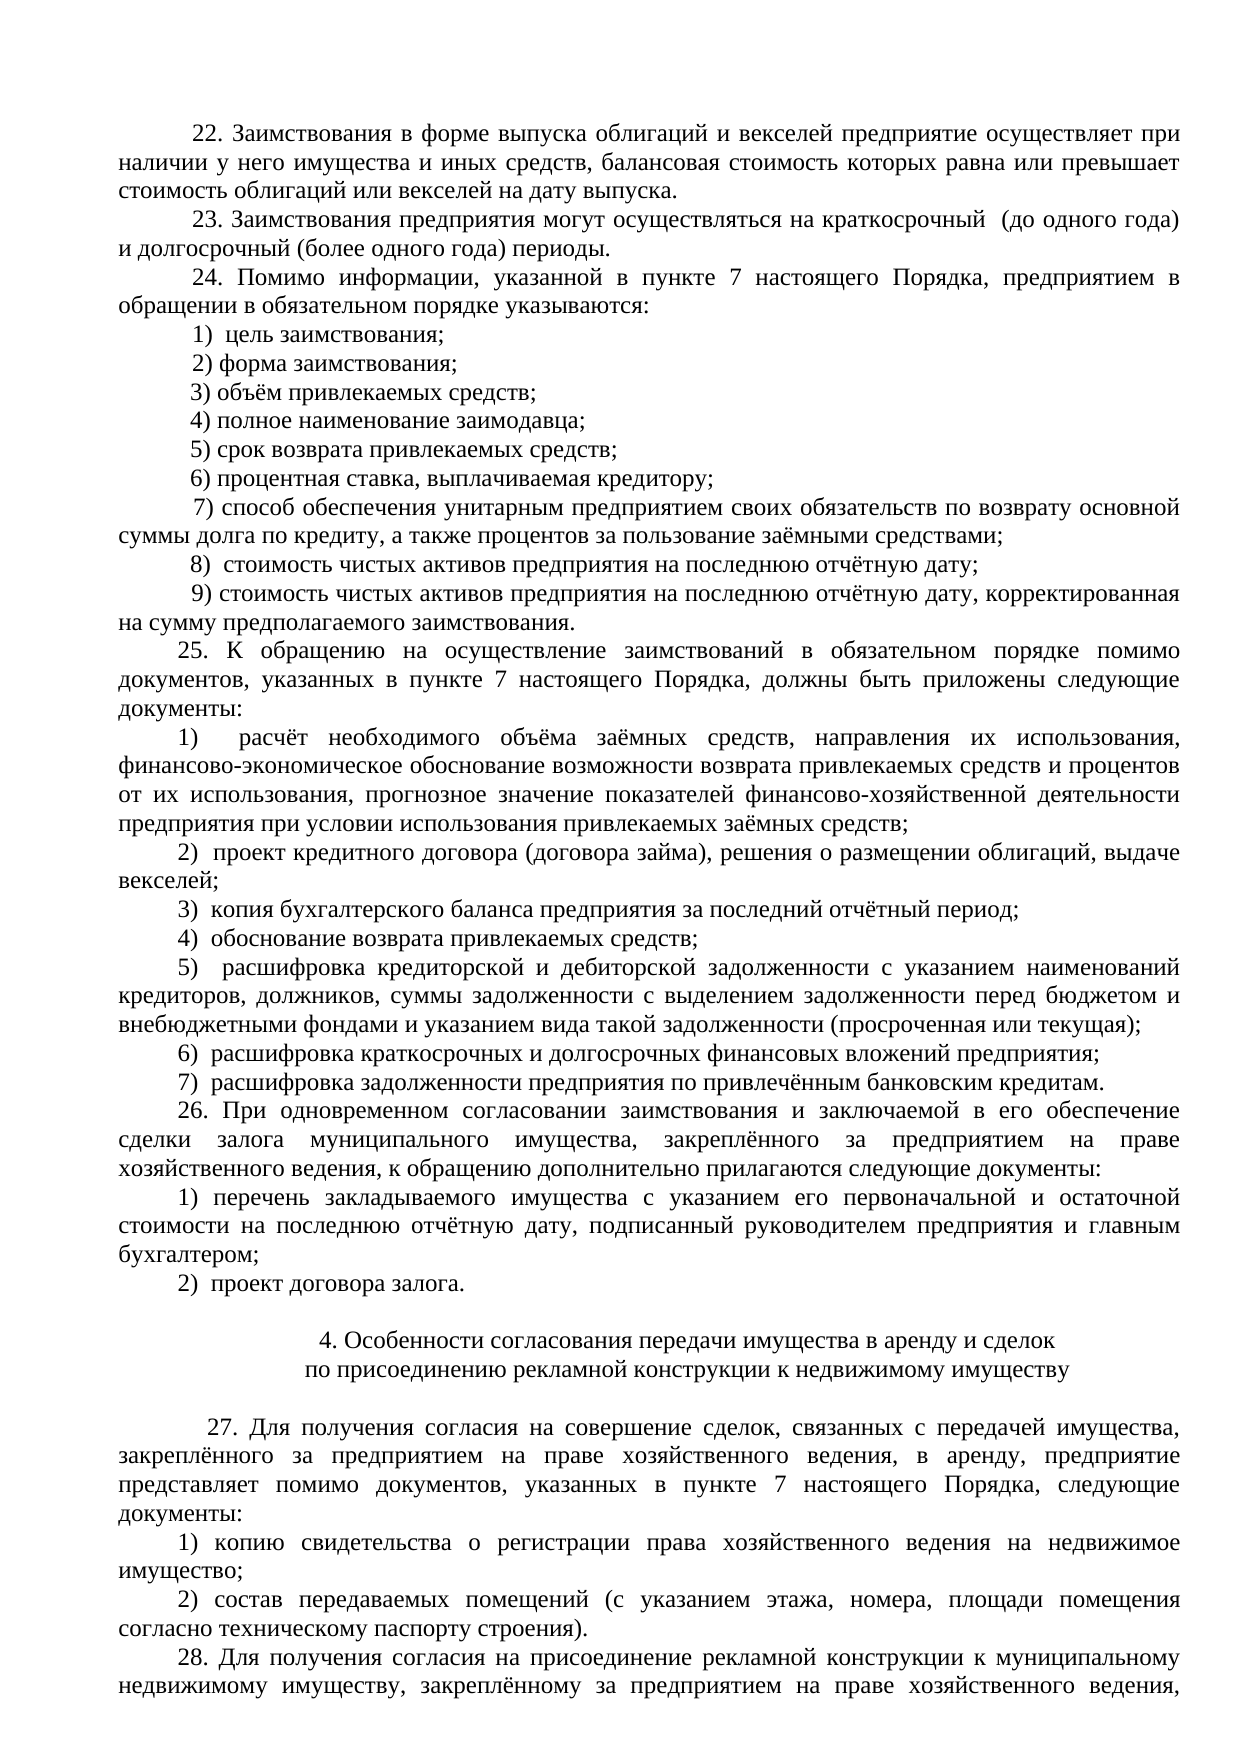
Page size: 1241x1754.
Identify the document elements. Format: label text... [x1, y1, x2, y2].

text 4) обоснование возврата привлекаемых средств; [118, 923, 1181, 952]
text 1) цель заимствования; [118, 319, 1181, 348]
text 22. Заимствования в форме выпуска облигаций и векселей предприятие осуществляет при наличии у него имущества и иных средств, балансовая стоимость которых равна или превышает стоимость облигаций или векселей на дату выпуска. [118, 118, 1181, 204]
text 1) расчёт необходимого объёма заёмных средств, направления их использования, финансово-экономическое обоснование возможности возврата привлекаемых средств и процентов от их использования, прогнозное значение показателей финансово-хозяйственной деятельности предприятия при условии использования привлекаемых заёмных средств; [118, 722, 1181, 837]
text 23. Заимствования предприятия могут осуществляться на краткосрочный (до одного года) и долгосрочный (более одного года) периоды. [118, 204, 1181, 262]
text 7) способ обеспечения унитарным предприятием своих обязательств по возврату основной суммы долга по кредиту, а также процентов за пользование заёмными средствами; [118, 492, 1181, 549]
text 25. К обращению на осуществление заимствований в обязательном порядке помимо документов, указанных в пункте 7 настоящего Порядка, должны быть приложены следующие документы: [118, 636, 1181, 722]
text по присоединению рекламной конструкции к недвижимому имуществу [118, 1354, 1181, 1383]
text 27. Для получения согласия на совершение сделок, связанных с передачей имущества, закреплённого за предприятием на праве хозяйственного ведения, в аренду, предприятие представляет помимо документов, указанных в пункте 7 настоящего Порядка, следующие документы: [118, 1412, 1181, 1527]
text 5) расшифровка кредиторской и дебиторской задолженности с указанием наименований кредиторов, должников, суммы задолженности с выделением задолженности перед бюджетом и внебюджетными фондами и указанием вида такой задолженности (просроченная или текущая); [118, 952, 1181, 1038]
text 7) расшифровка задолженности предприятия по привлечённым банковским кредитам. [118, 1067, 1181, 1096]
text 6) расшифровка краткосрочных и долгосрочных финансовых вложений предприятия; [118, 1038, 1181, 1067]
text 2) состав передаваемых помещений (с указанием этажа, номера, площади помещения согласно техническому паспорту строения). [118, 1584, 1181, 1642]
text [118, 1642, 1181, 1699]
text 2) проект договора залога. [118, 1268, 1181, 1297]
text 2) форма заимствования; [118, 348, 1181, 377]
text 9) стоимость чистых активов предприятия на последнюю отчётную дату, корректированная на сумму предполагаемого заимствования. [118, 578, 1181, 636]
text 6) процентная ставка, выплачиваемая кредитору; [118, 463, 1181, 492]
text 2) проект кредитного договора (договора займа), решения о размещении облигаций, выдаче векселей; [118, 837, 1181, 894]
text 1) перечень закладываемого имущества с указанием его первоначальной и остаточной стоимости на последнюю отчётную дату, подписанный руководителем предприятия и главным бухгалтером; [118, 1182, 1181, 1268]
text 24. Помимо информации, указанной в пункте 7 настоящего Порядка, предприятием в обращении в обязательном порядке указываются: [118, 262, 1181, 319]
text 5) срок возврата привлекаемых средств; [118, 434, 1181, 463]
text 3) копия бухгалтерского баланса предприятия за последний отчётный период; [118, 894, 1181, 923]
text 4) полное наименование заимодавца; [118, 406, 1181, 434]
text 26. При одновременном согласовании заимствования и заключаемой в его обеспечение сделки залога муниципального имущества, закреплённого за предприятием на праве хозяйственного ведения, к обращению дополнительно прилагаются следующие документы: [118, 1096, 1181, 1182]
text 8) стоимость чистых активов предприятия на последнюю отчётную дату; [118, 549, 1181, 578]
text 1) копию свидетельства о регистрации права хозяйственного ведения на недвижимое имущество; [118, 1527, 1181, 1584]
text 3) объём привлекаемых средств; [118, 377, 1181, 406]
text 4. Особенности согласования передачи имущества в аренду и сделок [118, 1326, 1181, 1354]
